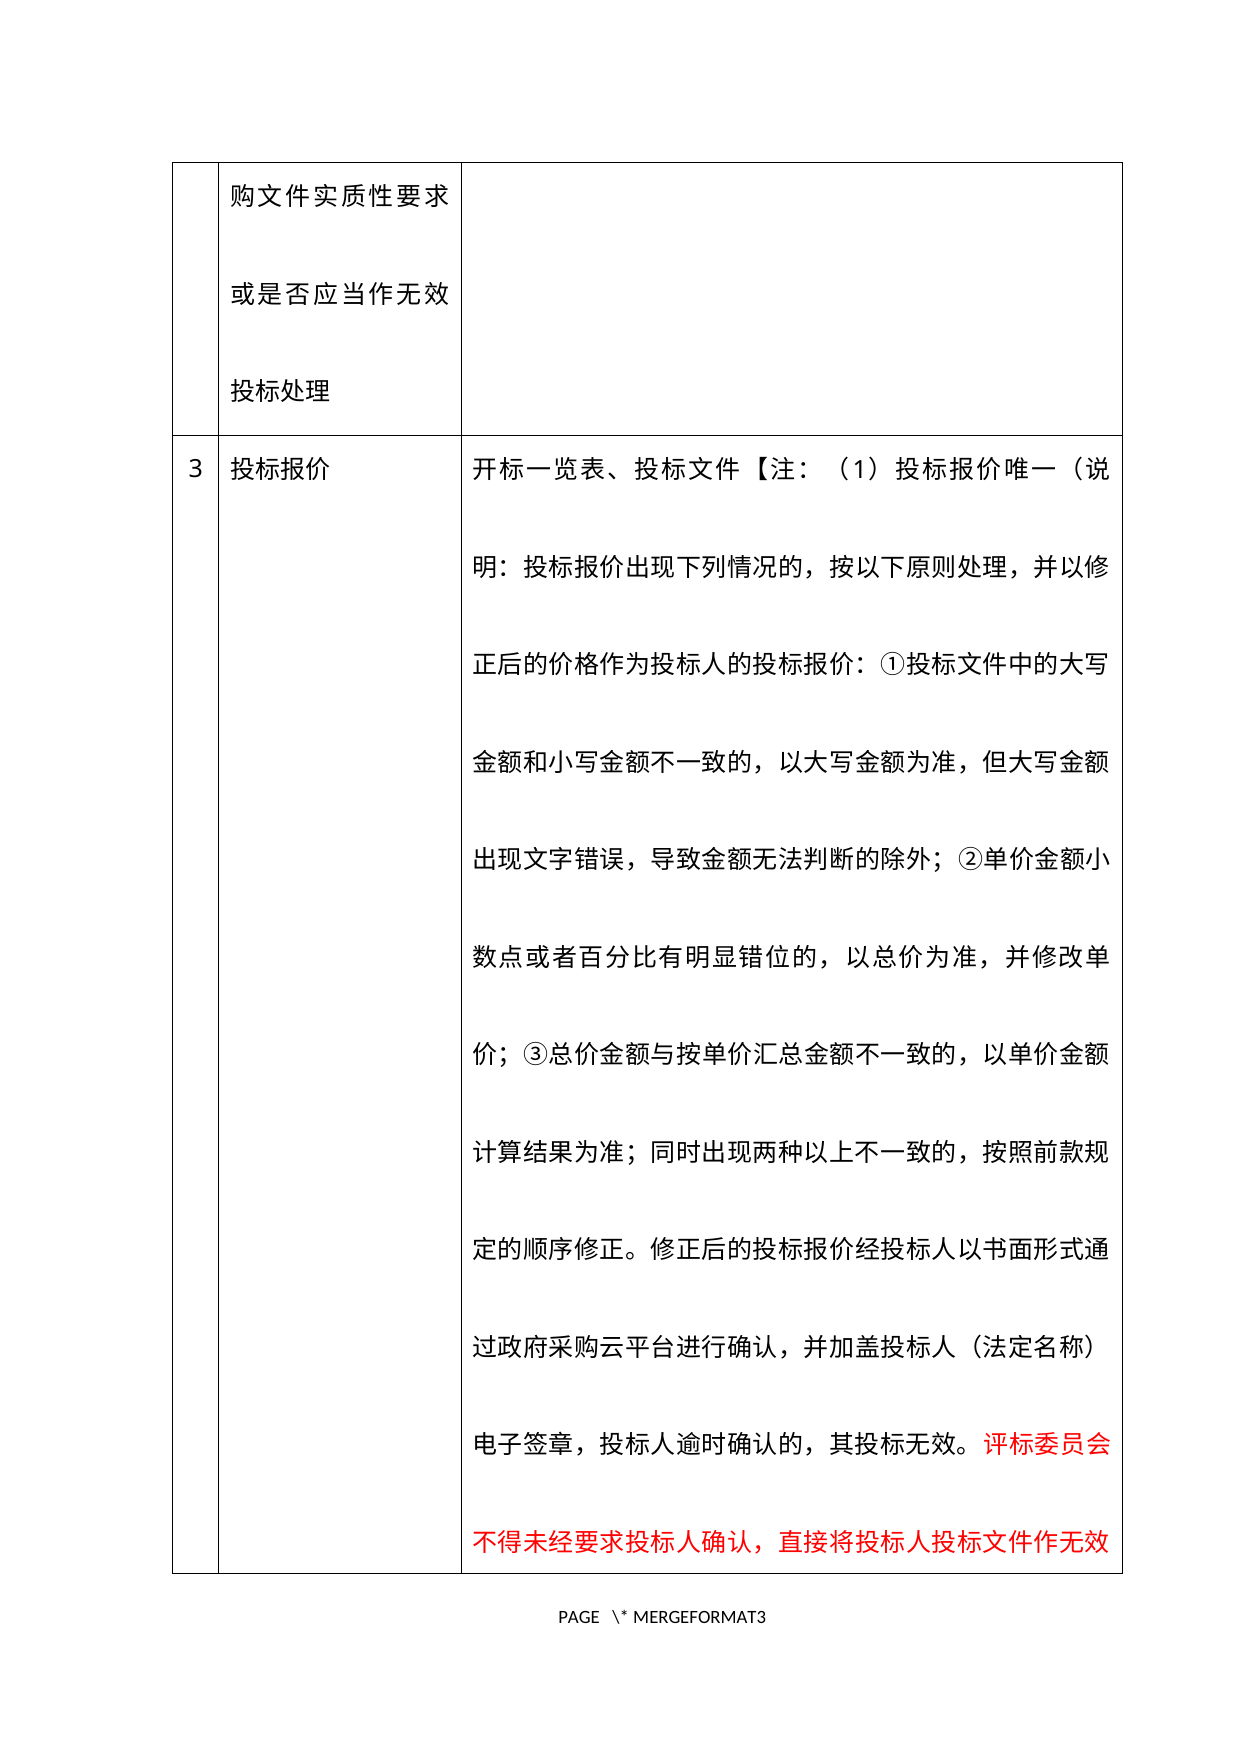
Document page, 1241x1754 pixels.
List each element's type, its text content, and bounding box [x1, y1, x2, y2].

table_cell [219, 163, 461, 435]
table_cell 投标报价 [219, 436, 461, 1573]
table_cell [462, 163, 1122, 435]
table_cell 3 [173, 436, 218, 1573]
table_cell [462, 436, 1122, 1573]
table_cell 2 [173, 163, 218, 435]
